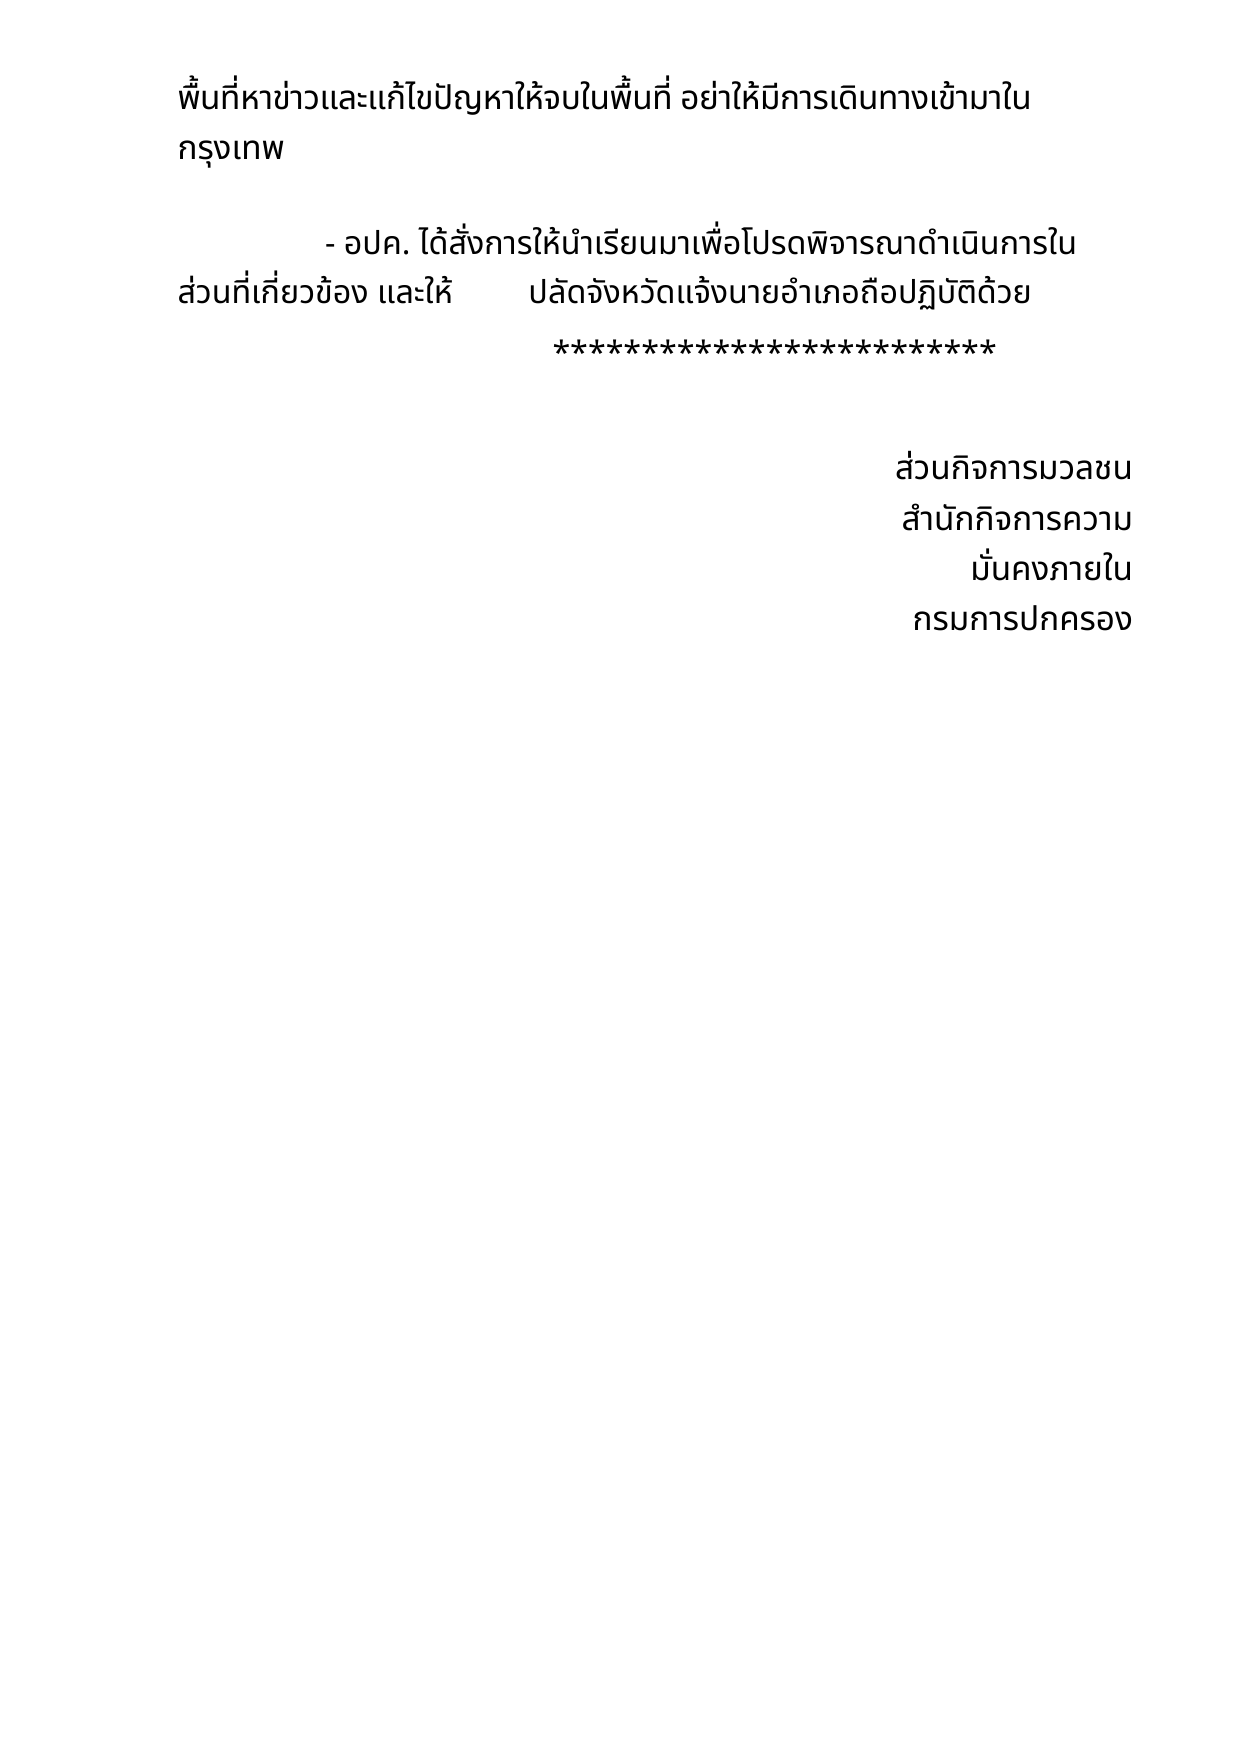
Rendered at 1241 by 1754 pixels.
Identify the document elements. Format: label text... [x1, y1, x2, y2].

text - อปค. ได้สั่งการให้นำเรียนมาเพื่อโปรดพิจารณาดำเนินการในส่วนที่เกี่ยวข้อง และให้ ปลัดจังหวัดแจ้งนายอำเภอถือปฏิบัติด้วย [177, 220, 1122, 318]
text ************************* [402, 330, 1122, 374]
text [177, 74, 1122, 175]
